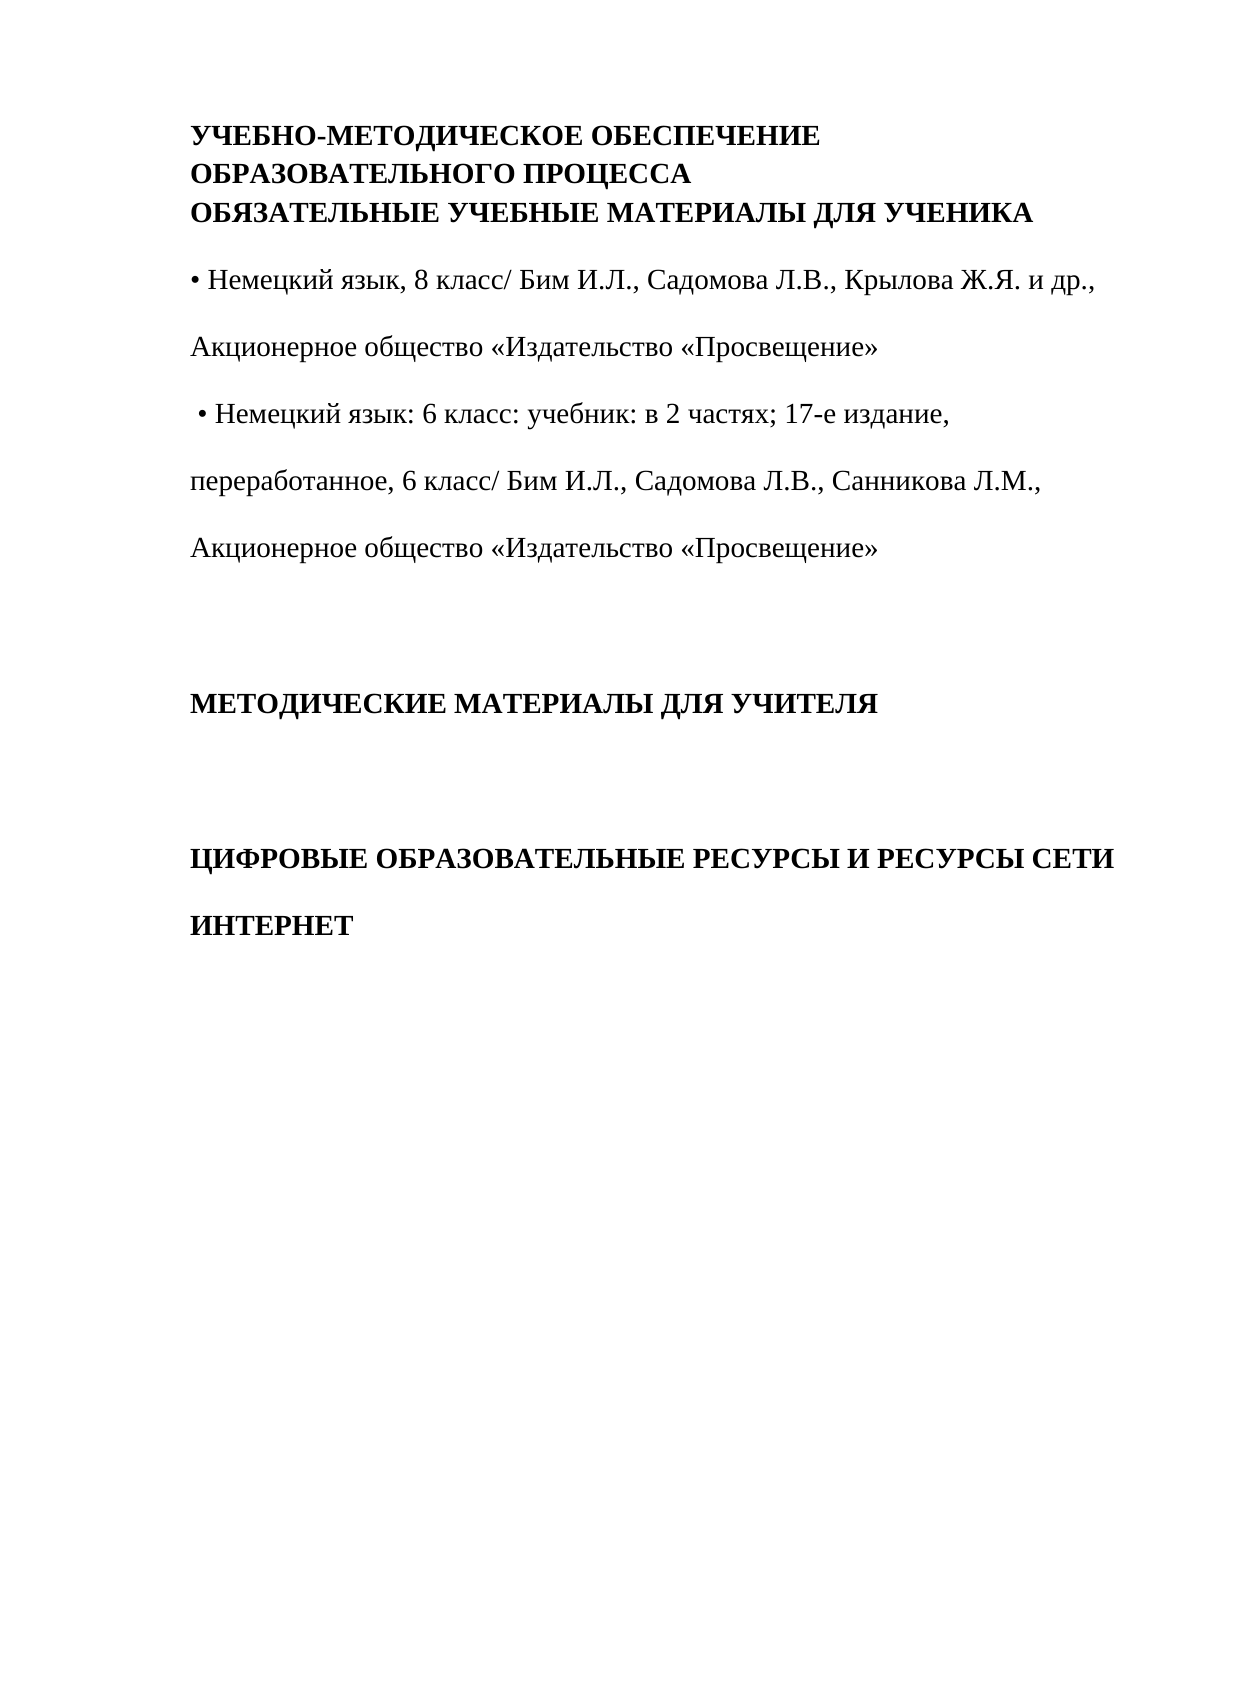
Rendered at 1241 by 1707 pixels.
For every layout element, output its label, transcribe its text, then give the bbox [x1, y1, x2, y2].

text МЕТОДИЧЕСКИЕ МАТЕРИАЛЫ ДЛЯ УЧИТЕЛЯ [190, 686, 1152, 719]
text • Немецкий язык, 8 класс/ Бим И.Л., Садомова Л.В., Крылова Ж.Я. и др., Акционерное общество «Издательство «Просвещение» • Немецкий язык: 6 класс: учебник: в 2 частях; 17-е издание, переработанное, 6 класс/ Бим И.Л., Садомова Л.В., Санникова Л.М., Акционерное общество «Издательство «Просвещение» [190, 262, 1152, 564]
text УЧЕБНО-МЕТОДИЧЕСКОЕ ОБЕСПЕЧЕНИЕ ОБРАЗОВАТЕЛЬНОГО ПРОЦЕССА [190, 118, 1152, 190]
text ОБЯЗАТЕЛЬНЫЕ УЧЕБНЫЕ МАТЕРИАЛЫ ДЛЯ УЧЕНИКА [190, 195, 1152, 229]
text ЦИФРОВЫЕ ОБРАЗОВАТЕЛЬНЫЕ РЕСУРСЫ И РЕСУРСЫ СЕТИ ИНТЕРНЕТ [190, 841, 1152, 942]
